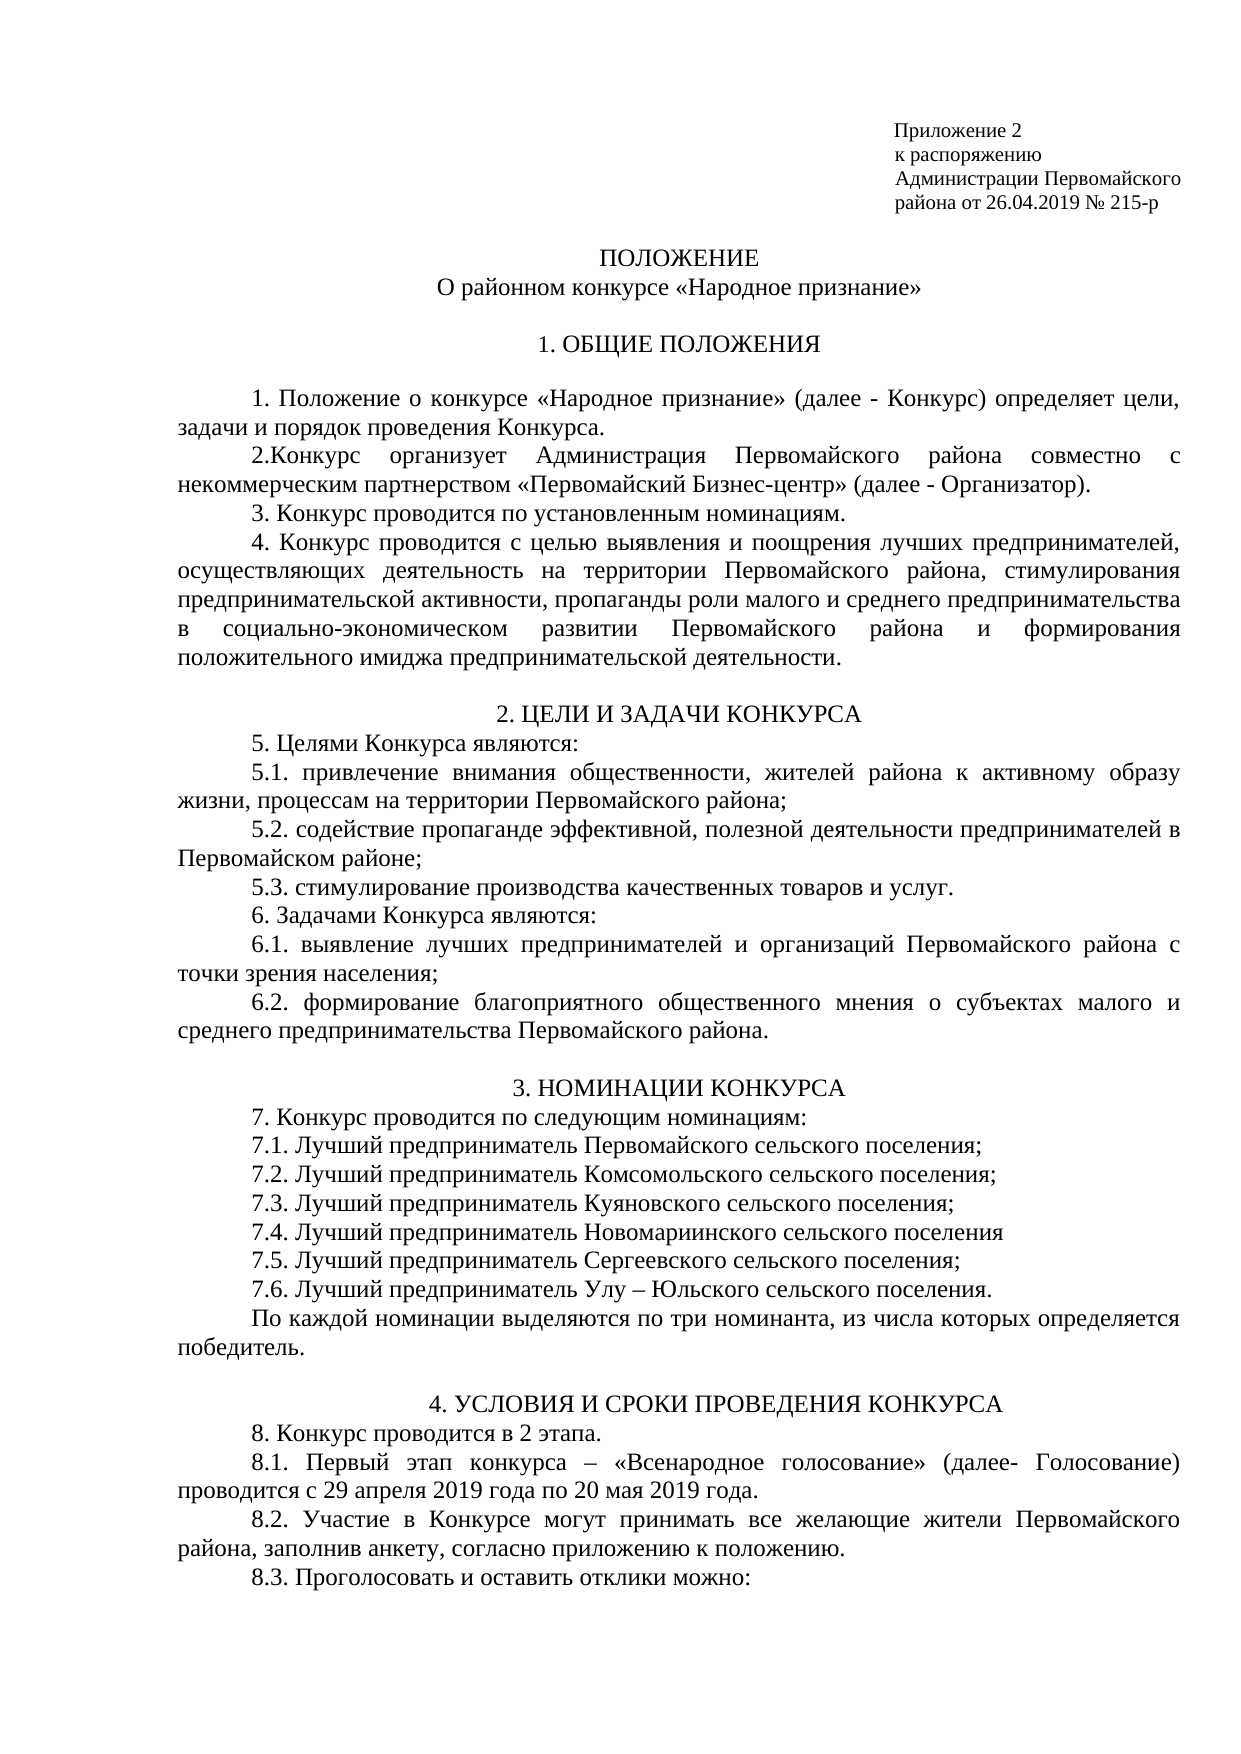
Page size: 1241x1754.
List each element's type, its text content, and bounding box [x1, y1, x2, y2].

text 7.4. Лучший предприниматель Новомариинского сельского поселения [177, 1217, 1181, 1246]
text 5.2. содействие пропаганде эффективной, полезной деятельности предпринимателей в Первомайском районе; [177, 814, 1181, 872]
text 7.2. Лучший предприниматель Комсомольского сельского поселения; [177, 1159, 1181, 1188]
text По каждой номинации выделяются по три номинанта, из числа которых определяется победитель. [177, 1303, 1181, 1361]
text 6.2. формирование благоприятного общественного мнения о субъектах малого и среднего предпринимательства Первомайского района. [177, 987, 1181, 1044]
text 7.5. Лучший предприниматель Сергеевского сельского поселения; [177, 1246, 1181, 1274]
text 4. Конкурс проводится с целью выявления и поощрения лучших предпринимателей, осуществляющих деятельность на территории Первомайского района, стимулирования предпринимательской активности, пропаганды роли малого и среднего предпринимательства в социально-экономическом развитии Первомайского района и формирования положительного имиджа предпринимательской деятельности. [177, 527, 1181, 671]
text 7.3. Лучший предприниматель Куяновского сельского поселения; [177, 1188, 1181, 1217]
text 2. ЦЕЛИ И ЗАДАЧИ КОНКУРСА [177, 699, 1181, 728]
text 5. Целями Конкурса являются: [177, 728, 1181, 757]
title 1. Положение о конкурсе «Народное признание» (далее - Конкурс) определяет цели, задачи и порядок проведения Конкурса. [177, 383, 1181, 441]
text района от 26.04.2019 № 215-р [767, 190, 1181, 214]
text 2.Конкурс организует Администрация Первомайского района совместно с некоммерческим партнерством «Первомайский Бизнес-центр» (далее - Организатор). [177, 441, 1181, 498]
text к распоряжению [177, 142, 1181, 166]
text 5.3. стимулирование производства качественных товаров и услуг. [177, 872, 1181, 901]
text 8.3. Проголосовать и оставить отклики можно: [177, 1562, 1181, 1591]
text 5.1. привлечение внимания общественности, жителей района к активному образу жизни, процессам на территории Первомайского района; [177, 757, 1181, 814]
text 1. ОБЩИЕ ПОЛОЖЕНИЯ [177, 329, 1181, 358]
text 8. Конкурс проводится в 2 этапа. [177, 1418, 1181, 1447]
text Приложение 2 [177, 118, 1181, 142]
title О районном конкурсе «Народное признание» [177, 272, 1181, 301]
title ПОЛОЖЕНИЕ [177, 243, 1181, 272]
text 7.6. Лучший предприниматель Улу – Юльского сельского поселения. [177, 1274, 1181, 1303]
text 4. УСЛОВИЯ И СРОКИ ПРОВЕДЕНИЯ КОНКУРСА [177, 1389, 1181, 1418]
text 3. НОМИНАЦИИ КОНКУРСА [177, 1073, 1181, 1102]
text 8.1. Первый этап конкурса – «Всенародное голосование» (далее- Голосование) проводится с 29 апреля 2019 года по 20 мая 2019 года. [177, 1447, 1181, 1504]
text 7. Конкурс проводится по следующим номинациям: [177, 1102, 1181, 1131]
text 8.2. Участие в Конкурсе могут принимать все желающие жители Первомайского района, заполнив анкету, согласно приложению к положению. [177, 1504, 1181, 1562]
text Администрации Первомайского [177, 166, 1181, 190]
text 6. Задачами Конкурса являются: [177, 901, 1181, 929]
text 6.1. выявление лучших предпринимателей и организаций Первомайского района с точки зрения населения; [177, 929, 1181, 987]
text 7.1. Лучший предприниматель Первомайского сельского поселения; [177, 1131, 1181, 1159]
text 3. Конкурс проводится по установленным номинациям. [177, 498, 1181, 527]
